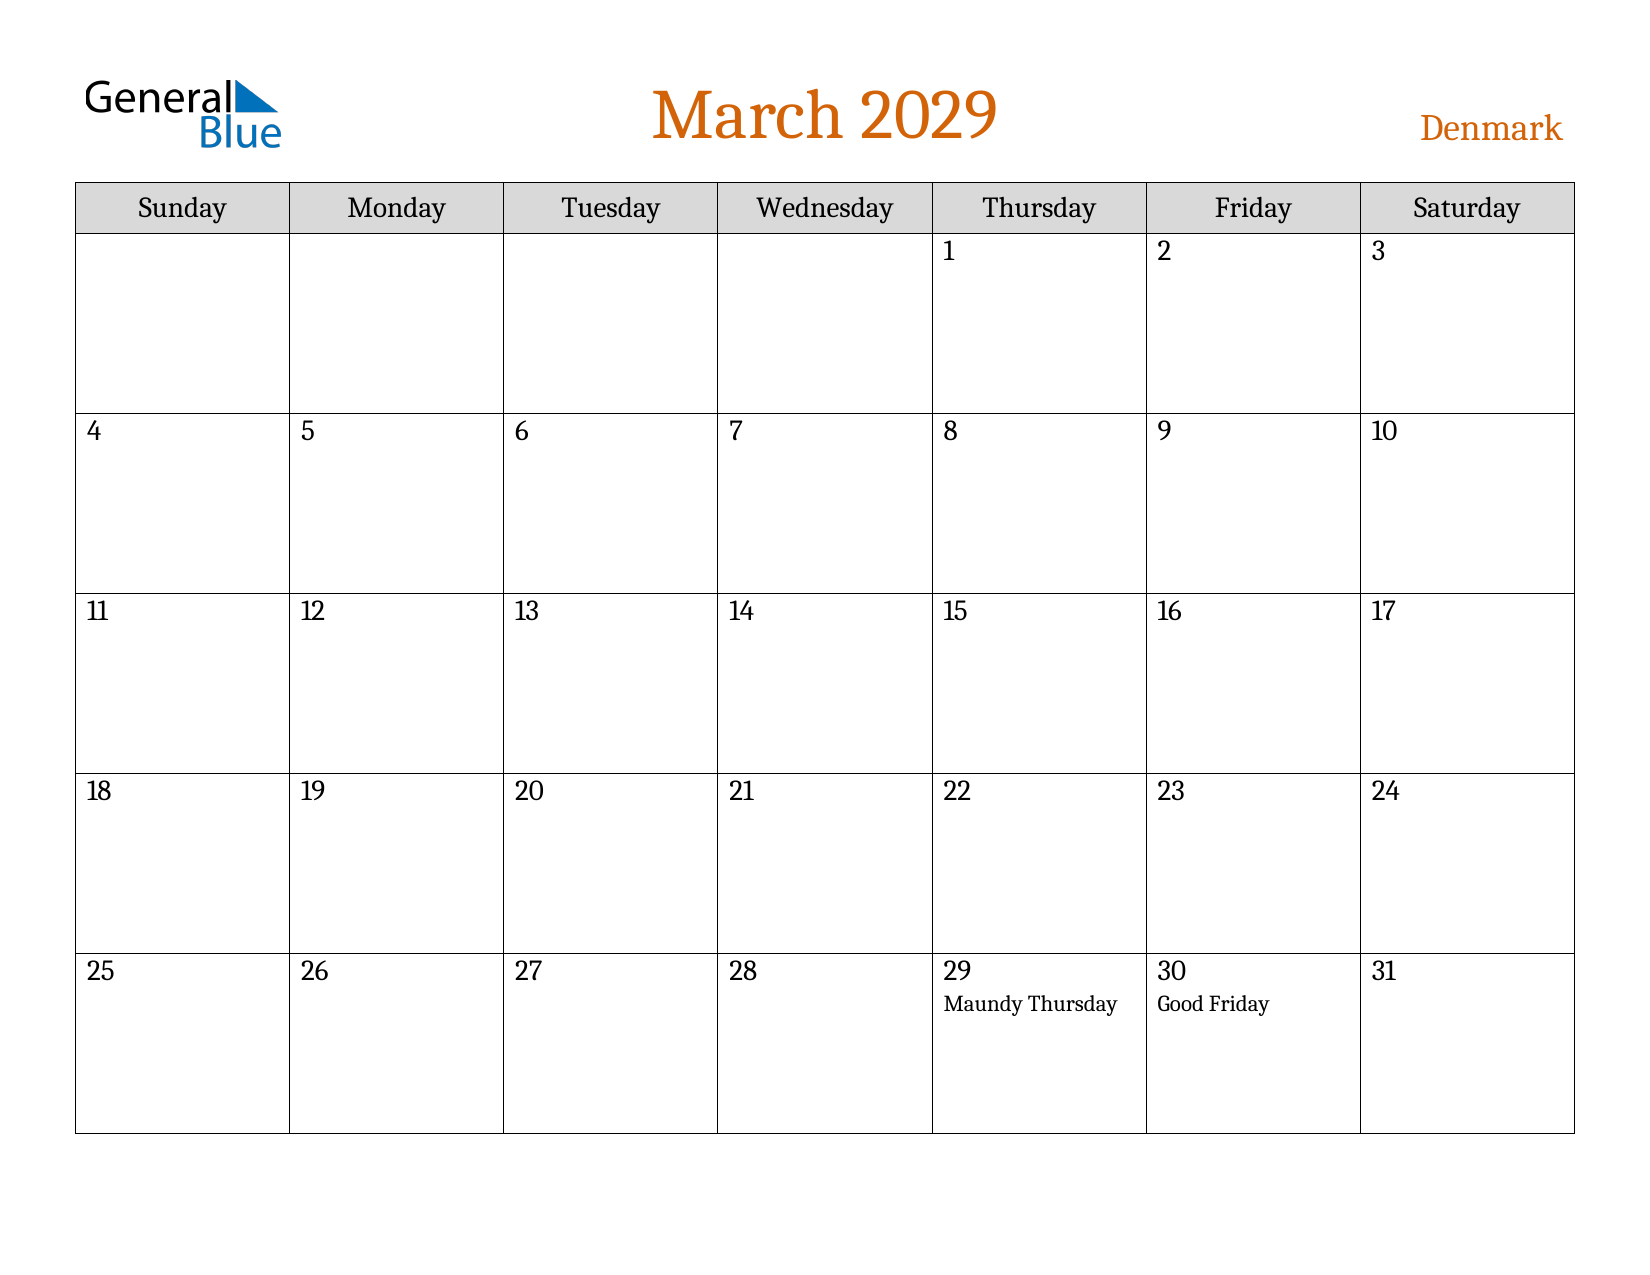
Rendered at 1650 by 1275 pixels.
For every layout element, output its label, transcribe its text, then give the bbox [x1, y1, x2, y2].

table_cell [76, 810, 289, 953]
table_cell 19 [290, 774, 503, 810]
table_cell 18 [76, 774, 289, 810]
table_cell 28 [718, 954, 932, 990]
table_cell 3 [1361, 234, 1574, 270]
table_cell [718, 450, 932, 593]
table_cell [1361, 270, 1574, 413]
table_cell 15 [933, 594, 1146, 630]
table_cell [718, 810, 932, 953]
table_cell 24 [1361, 774, 1574, 810]
table_cell [1147, 630, 1360, 773]
table_cell [504, 810, 717, 953]
table_cell [504, 990, 717, 1133]
table_cell [1361, 450, 1574, 593]
table_cell 8 [933, 414, 1146, 450]
table_cell [933, 450, 1146, 593]
table_cell [1361, 630, 1574, 773]
table_header [76, 75, 503, 182]
table_cell [76, 270, 289, 413]
table_cell Tuesday [504, 183, 717, 233]
table_cell [290, 450, 503, 593]
table_cell 7 [718, 414, 932, 450]
table_cell [290, 270, 503, 413]
table_cell [76, 450, 289, 593]
table_cell 26 [290, 954, 503, 990]
table_cell [504, 234, 717, 270]
table_cell [1147, 810, 1360, 953]
table_cell 11 [76, 594, 289, 630]
table_cell 5 [290, 414, 503, 450]
table_cell [504, 450, 717, 593]
table_cell Saturday [1361, 183, 1574, 233]
table_cell 22 [933, 774, 1146, 810]
table_cell [504, 270, 717, 413]
table_cell Good Friday [1147, 990, 1360, 1133]
table_header March 2029 [504, 75, 1146, 182]
table_cell 31 [1361, 954, 1574, 990]
table_cell 1 [933, 234, 1146, 270]
table_cell Friday [1147, 183, 1360, 233]
table_cell [718, 990, 932, 1133]
table_cell 2 [1147, 234, 1360, 270]
table_cell 6 [504, 414, 717, 450]
table_cell [718, 270, 932, 413]
table_cell 9 [1147, 414, 1360, 450]
table_cell [1361, 810, 1574, 953]
table_cell 12 [290, 594, 503, 630]
table_header Denmark [1146, 75, 1574, 182]
table_cell [718, 234, 932, 270]
table_cell 14 [718, 594, 932, 630]
table_cell 20 [504, 774, 717, 810]
table_cell [504, 630, 717, 773]
table_cell [290, 990, 503, 1133]
table_cell Monday [290, 183, 503, 233]
table_cell 25 [76, 954, 289, 990]
table_cell 17 [1361, 594, 1574, 630]
table_cell [933, 810, 1146, 953]
table_cell [1147, 270, 1360, 413]
table_cell 13 [504, 594, 717, 630]
table_cell [290, 234, 503, 270]
table_cell [290, 630, 503, 773]
table_cell 29 [933, 954, 1146, 990]
table_cell Maundy Thursday [933, 990, 1146, 1133]
table_cell [290, 810, 503, 953]
table_cell [1147, 450, 1360, 593]
picture [86, 80, 281, 148]
table_cell Wednesday [718, 183, 932, 233]
table_cell 4 [76, 414, 289, 450]
table_cell 16 [1147, 594, 1360, 630]
table_cell [718, 630, 932, 773]
table_cell [76, 990, 289, 1133]
table_cell [933, 630, 1146, 773]
table_cell Thursday [933, 183, 1146, 233]
table_cell [1361, 990, 1574, 1133]
table_cell 23 [1147, 774, 1360, 810]
table_cell [76, 234, 289, 270]
table_cell 27 [504, 954, 717, 990]
table_cell 10 [1361, 414, 1574, 450]
table_cell [76, 630, 289, 773]
table_cell 21 [718, 774, 932, 810]
table_cell 30 [1147, 954, 1360, 990]
table_cell [933, 270, 1146, 413]
table_cell Sunday [76, 183, 289, 233]
